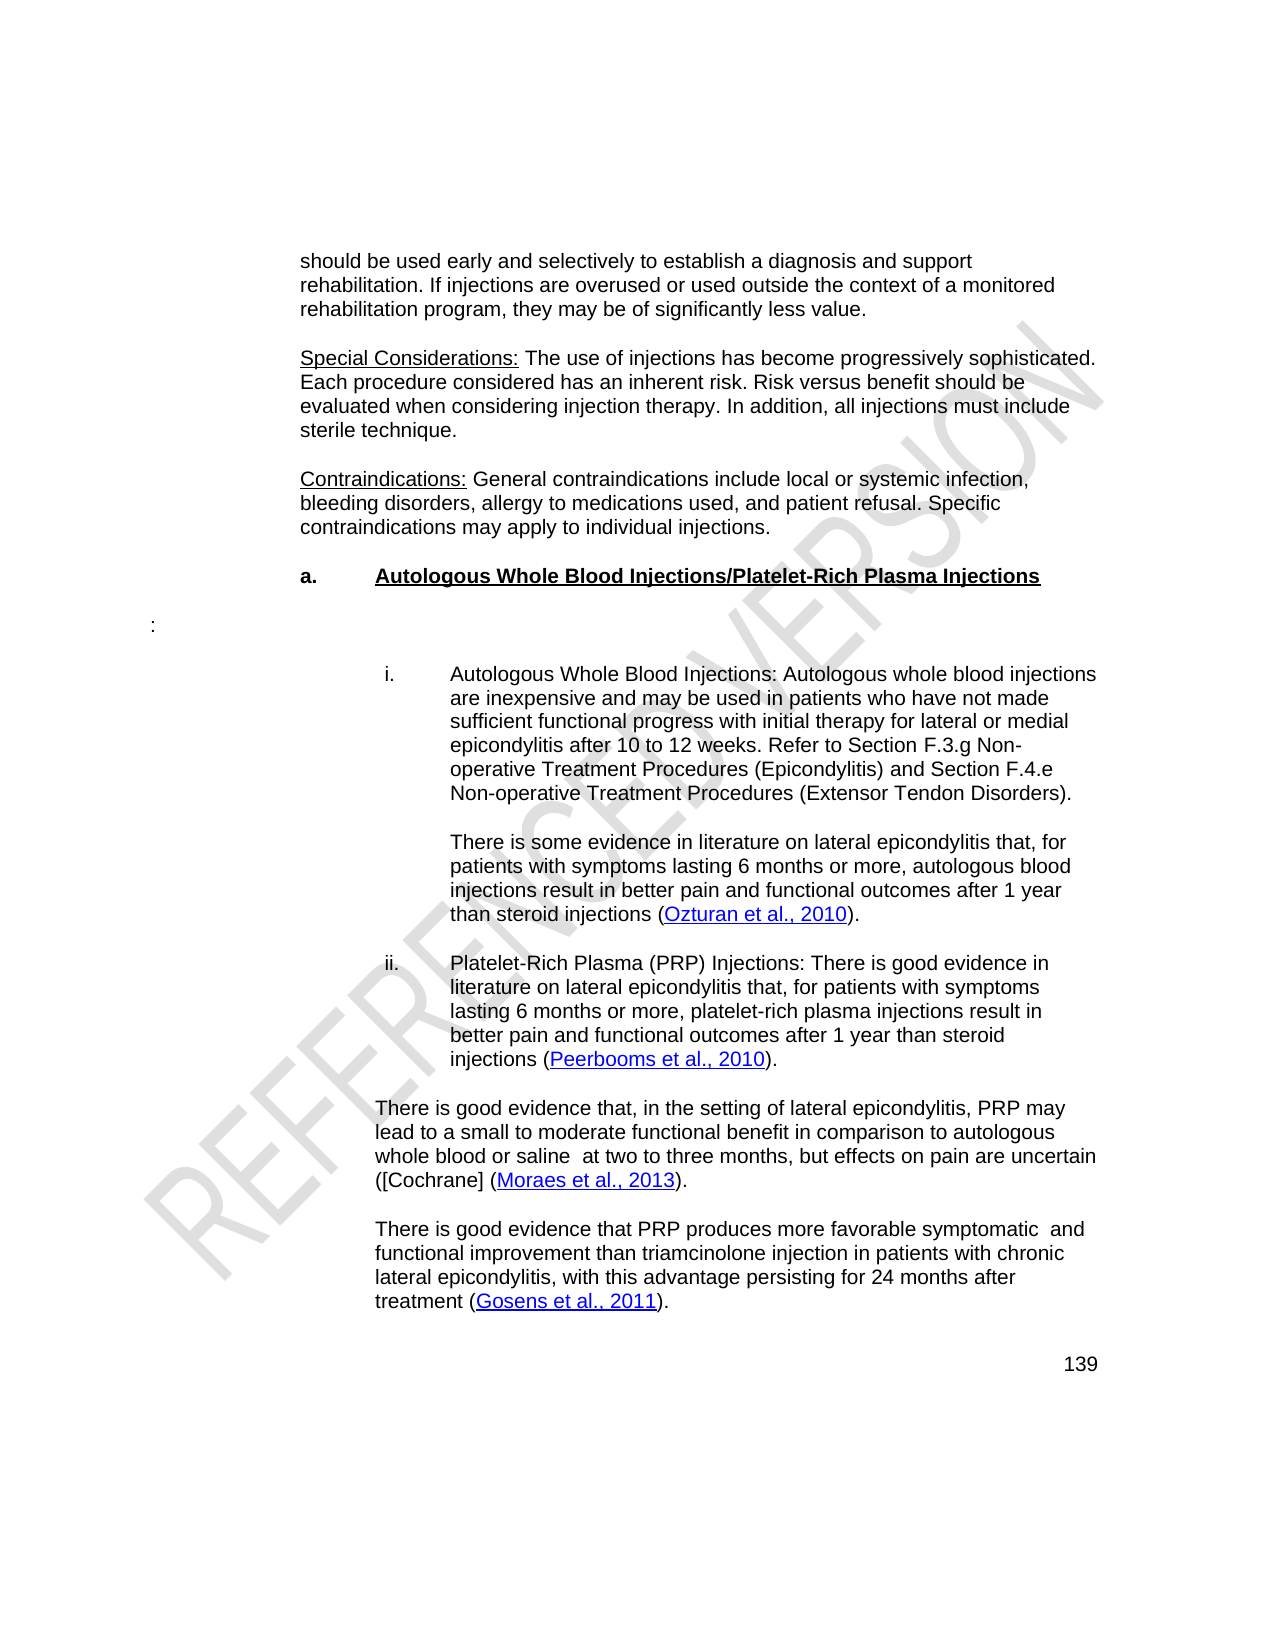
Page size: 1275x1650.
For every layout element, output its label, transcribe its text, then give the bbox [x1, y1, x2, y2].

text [225, 249, 1098, 321]
text There is some evidence in literature on lateral epicondylitis that, for patients with symptoms lasting 6 months or more, autologous blood injections result in better pain and functional outcomes after 1 year than steroid injections (Ozturan et al., 2010). [384, 830, 1098, 926]
text ii. Platelet-Rich Plasma (PRP) Injections: There is good evidence in literature on lateral epicondylitis that, for patients with symptoms lasting 6 months or more, platelet-rich plasma injections result in better pain and functional outcomes after 1 year than steroid injections (Peerbooms et al., 2010). [384, 951, 1098, 1071]
subtitle a. Autologous Whole Blood Injections/Platelet-Rich Plasma Injections [300, 563, 1098, 587]
text There is good evidence that, in the setting of lateral epicondylitis, PRP may lead to a small to moderate functional benefit in comparison to autologous whole blood or saline at two to three months, but effects on pain are uncertain ([Cochrane] (Moraes et al., 2013). [300, 1096, 1098, 1192]
text Contraindications: General contraindications include local or systemic infection, bleeding disorders, allergy to medications used, and patient refusal. Specific contraindications may apply to individual injections. [225, 467, 1098, 538]
text Special Considerations: The use of injections has become progressively sophisticated. Each procedure considered has an inherent risk. Risk versus benefit should be evaluated when considering injection therapy. In addition, all injections must include sterile technique. [225, 346, 1098, 442]
text : [150, 612, 1098, 636]
text There is good evidence that PRP produces more favorable symptomatic and functional improvement than triamcinolone injection in patients with chronic lateral epicondylitis, with this advantage persisting for 24 months after treatment (Gosens et al., 2011). [300, 1217, 1098, 1312]
text i. Autologous Whole Blood Injections: Autologous whole blood injections are inexpensive and may be used in patients who have not made sufficient functional progress with initial therapy for lateral or medial epicondylitis after 10 to 12 weeks. Refer to Section F.3.g Non-operative Treatment Procedures (Epicondylitis) and Section F.4.e Non-operative Treatment Procedures (Extensor Tendon Disorders). [384, 661, 1098, 805]
